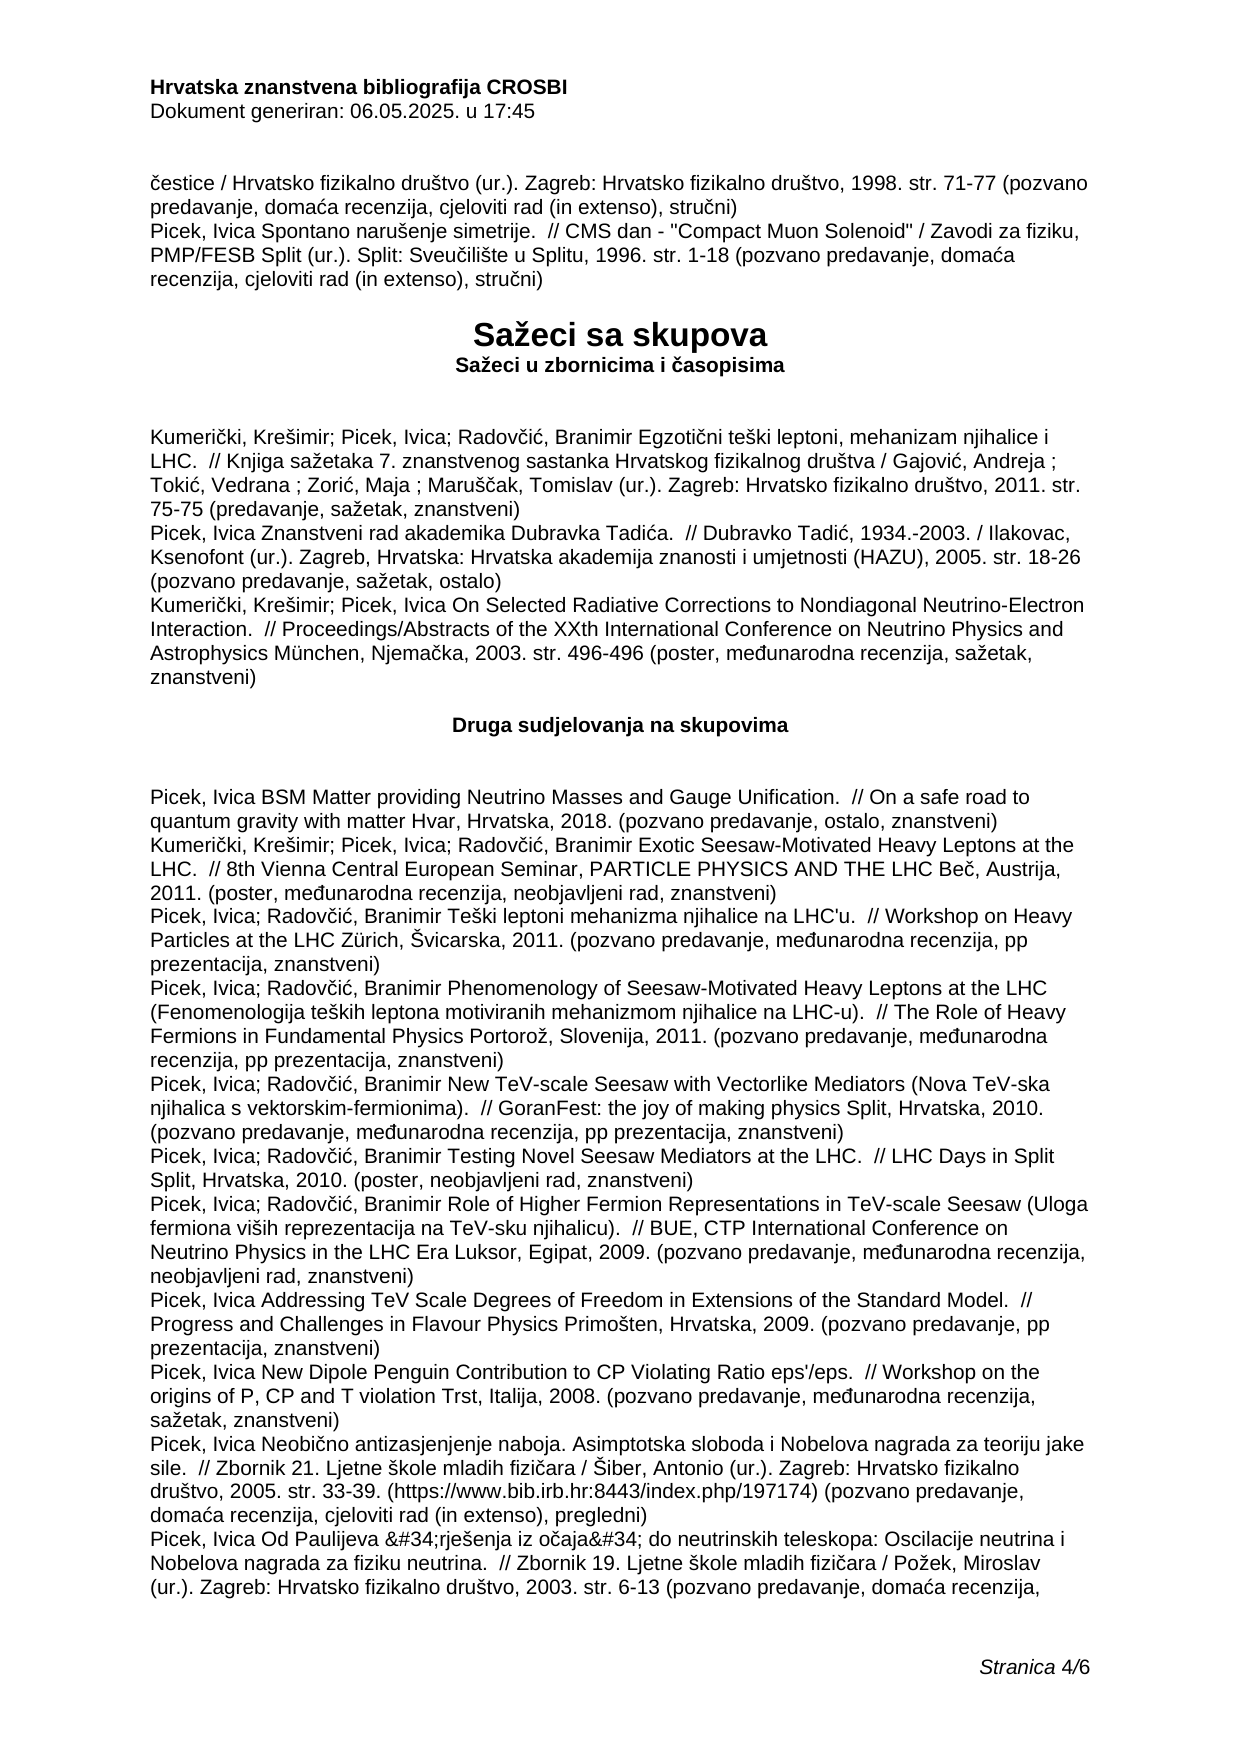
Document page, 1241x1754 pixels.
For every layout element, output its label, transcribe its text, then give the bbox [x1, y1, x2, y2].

text Picek, Ivica [150, 171, 1090, 219]
subtitle Sažeci u zbornicima i časopisima [150, 353, 1090, 377]
text Picek, Ivica [150, 521, 1090, 593]
text Picek, Ivica; Radovčić, Branimir [150, 976, 1090, 1072]
text Picek, Ivica [150, 1431, 1090, 1527]
text Picek, Ivica; Radovčić, Branimir [150, 1144, 1090, 1192]
text Kumerički, Krešimir; Picek, Ivica; Radovčić, Branimir [150, 832, 1090, 904]
text Kumerički, Krešimir; Picek, Ivica [150, 593, 1090, 689]
text Picek, Ivica [150, 1359, 1090, 1431]
text Picek, Ivica; Radovčić, Branimir [150, 904, 1090, 976]
text Picek, Ivica [150, 1288, 1090, 1359]
subtitle Sažeci sa skupova [150, 315, 1090, 353]
text Picek, Ivica; Radovčić, Branimir [150, 1192, 1090, 1288]
text Picek, Ivica [150, 784, 1090, 832]
subtitle Druga sudjelovanja na skupovima [150, 713, 1090, 737]
text Picek, Ivica [150, 219, 1090, 291]
text Picek, Ivica; Radovčić, Branimir [150, 1072, 1090, 1144]
text Picek, Ivica [150, 1527, 1090, 1599]
text Kumerički, Krešimir; Picek, Ivica; Radovčić, Branimir [150, 425, 1090, 521]
